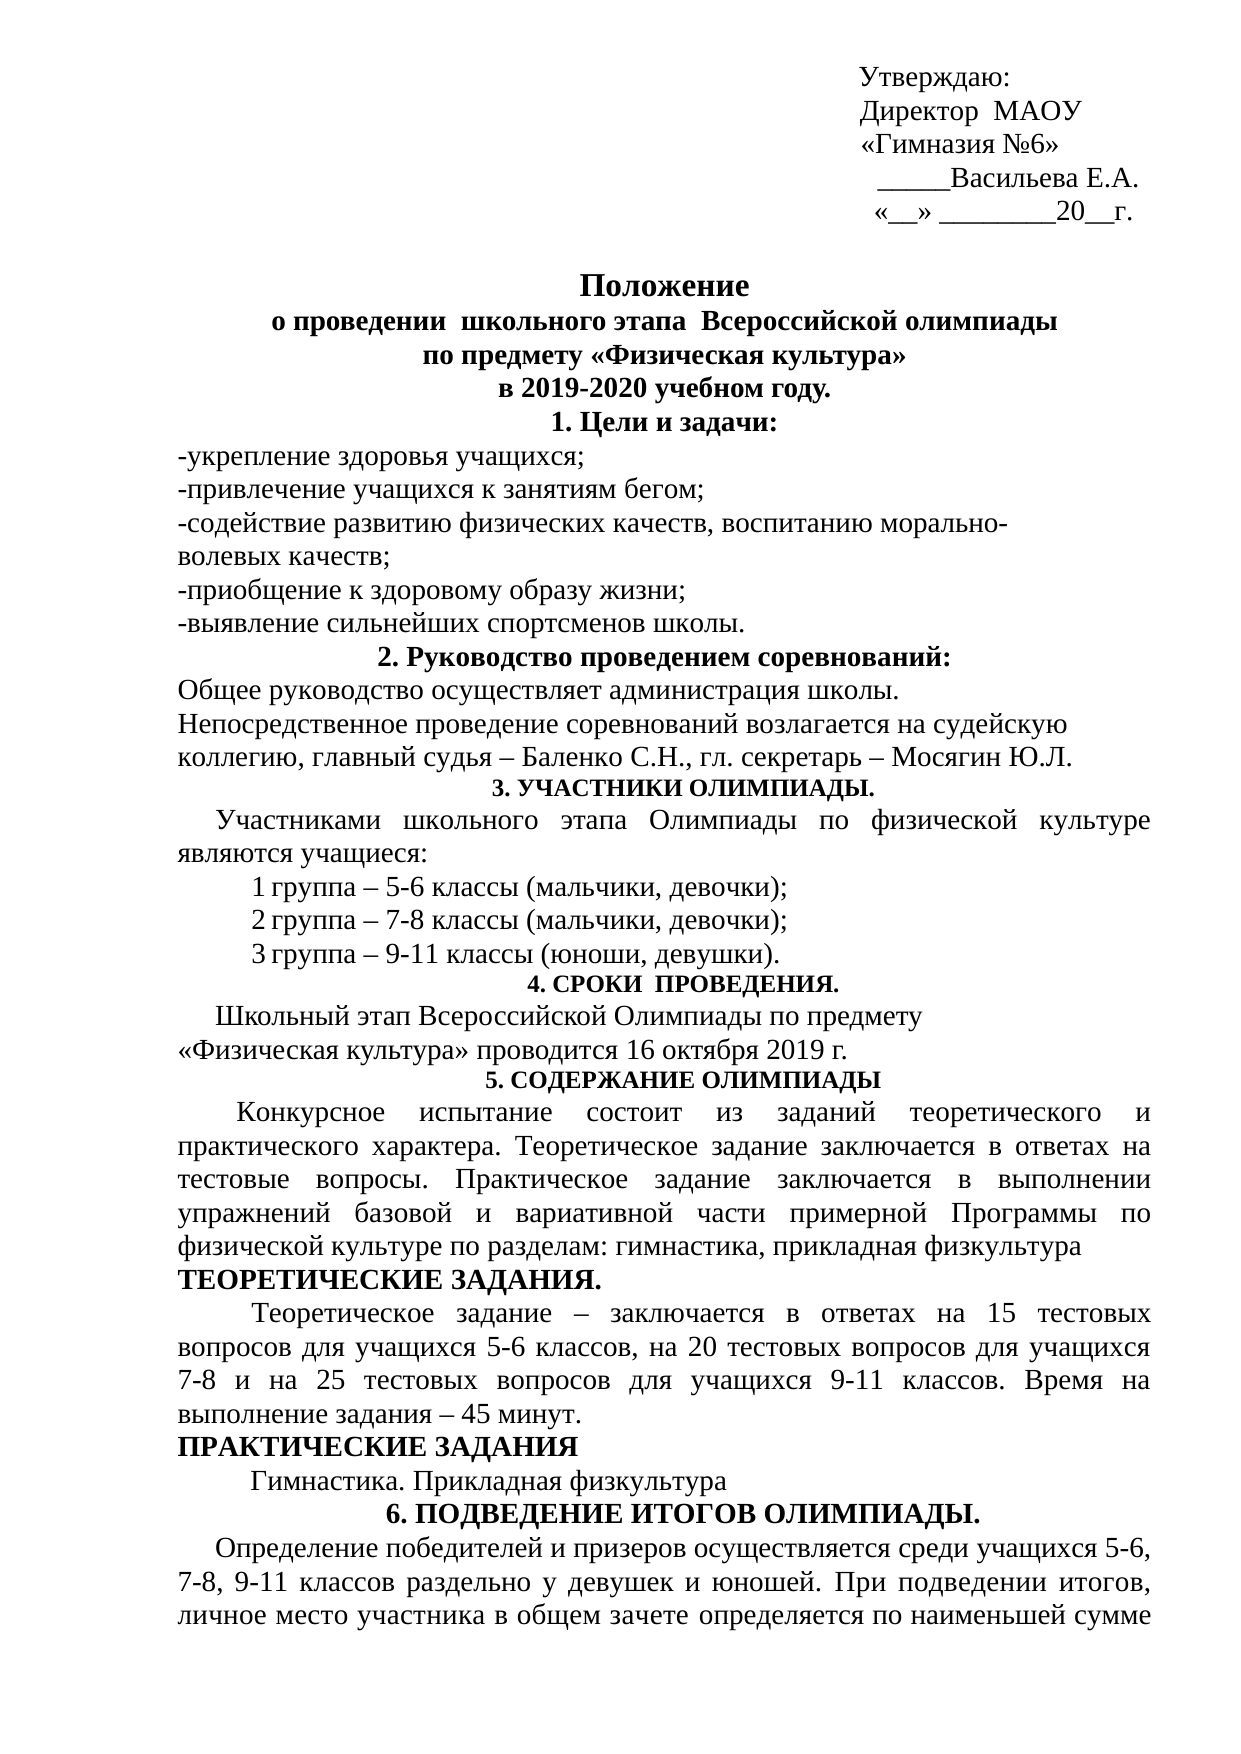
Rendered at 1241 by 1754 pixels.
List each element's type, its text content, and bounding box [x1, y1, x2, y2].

text _____Васильева Е.А. [177, 160, 1152, 193]
text Директор МАОУ [177, 93, 1152, 126]
subtitle «Физическая культура» проводится 16 октября 2019 г. [177, 1032, 1152, 1065]
text -приобщение к здоровому образу жизни; [177, 572, 1152, 605]
text «Гимназия №6» [177, 126, 1152, 160]
list группа – 5-6 классы (мальчики, девочки); [251, 869, 1152, 902]
list группа – 9-11 классы (юноши, девушки). [251, 936, 1152, 969]
text -укрепление здоровья учащихся; [177, 438, 1152, 471]
text 4. СРОКИ ПРОВЕДЕНИЯ. [215, 969, 1152, 998]
subtitle Школьный этап Всероссийской Олимпиады по предмету [177, 998, 1152, 1032]
text «__» ________20__г. [177, 193, 1152, 227]
text Участниками школьного этапа Олимпиады по физической культуре являются учащиеся: [177, 802, 1152, 869]
text Теоретическое задание – заключается в ответах на 15 тестовых вопросов для учащихся 5-6 классов, на 20 тестовых вопросов для учащихся 7-8 и на 25 тестовых вопросов для учащихся 9-11 классов. Время на выполнение задания – 45 минут. [177, 1295, 1152, 1429]
subtitle в 2019-2020 учебном году. [177, 371, 1152, 404]
text -выявление сильнейших спортсменов школы. [177, 605, 1152, 639]
text 5. СОДЕРЖАНИЕ ОЛИМПИАДЫ [215, 1065, 1152, 1094]
text Утверждаю: [177, 59, 1152, 93]
text ПРАКТИЧЕСКИЕ ЗАДАНИЯ [177, 1429, 1152, 1463]
text ТЕОРЕТИЧЕСКИЕ ЗАДАНИЯ. [177, 1262, 1152, 1295]
text коллегию, главный судья – Баленко С.Н., гл. секретарь – Мосягин Ю.Л. [177, 739, 1152, 773]
text волевых качеств; [177, 538, 1152, 572]
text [177, 1530, 1152, 1631]
text Гимнастика. Прикладная физкультура [177, 1463, 1152, 1497]
text 6. ПОДВЕДЕНИЕ ИТОГОВ ОЛИМПИАДЫ. [215, 1497, 1152, 1530]
text Непосредственное проведение соревнований возлагается на судейскую [177, 706, 1152, 739]
text Конкурсное испытание состоит из заданий теоретического и практического характера. Теоретическое задание заключается в ответах на тестовые вопросы. Практическое задание заключается в выполнении упражнений базовой и вариативной части примерной Программы по физической культуре по разделам: гимнастика, прикладная физкультура [177, 1094, 1152, 1262]
list группа – 7-8 классы (мальчики, девочки); [251, 902, 1152, 936]
text 2. Руководство проведением соревнований: [177, 639, 1152, 672]
text Общее руководство осуществляет администрация школы. [177, 672, 1152, 706]
subtitle по предмету «Физическая культура» [177, 337, 1152, 371]
text -привлечение учащихся к занятиям бегом; [177, 471, 1152, 505]
text Положение [177, 265, 1152, 303]
text 3. УЧАСТНИКИ ОЛИМПИАДЫ. [215, 773, 1152, 802]
text -содействие развитию физических качеств, воспитанию морально- [177, 505, 1152, 538]
subtitle о проведении школьного этапа Всероссийской олимпиады [177, 303, 1152, 337]
text 1. Цели и задачи: [177, 404, 1152, 438]
